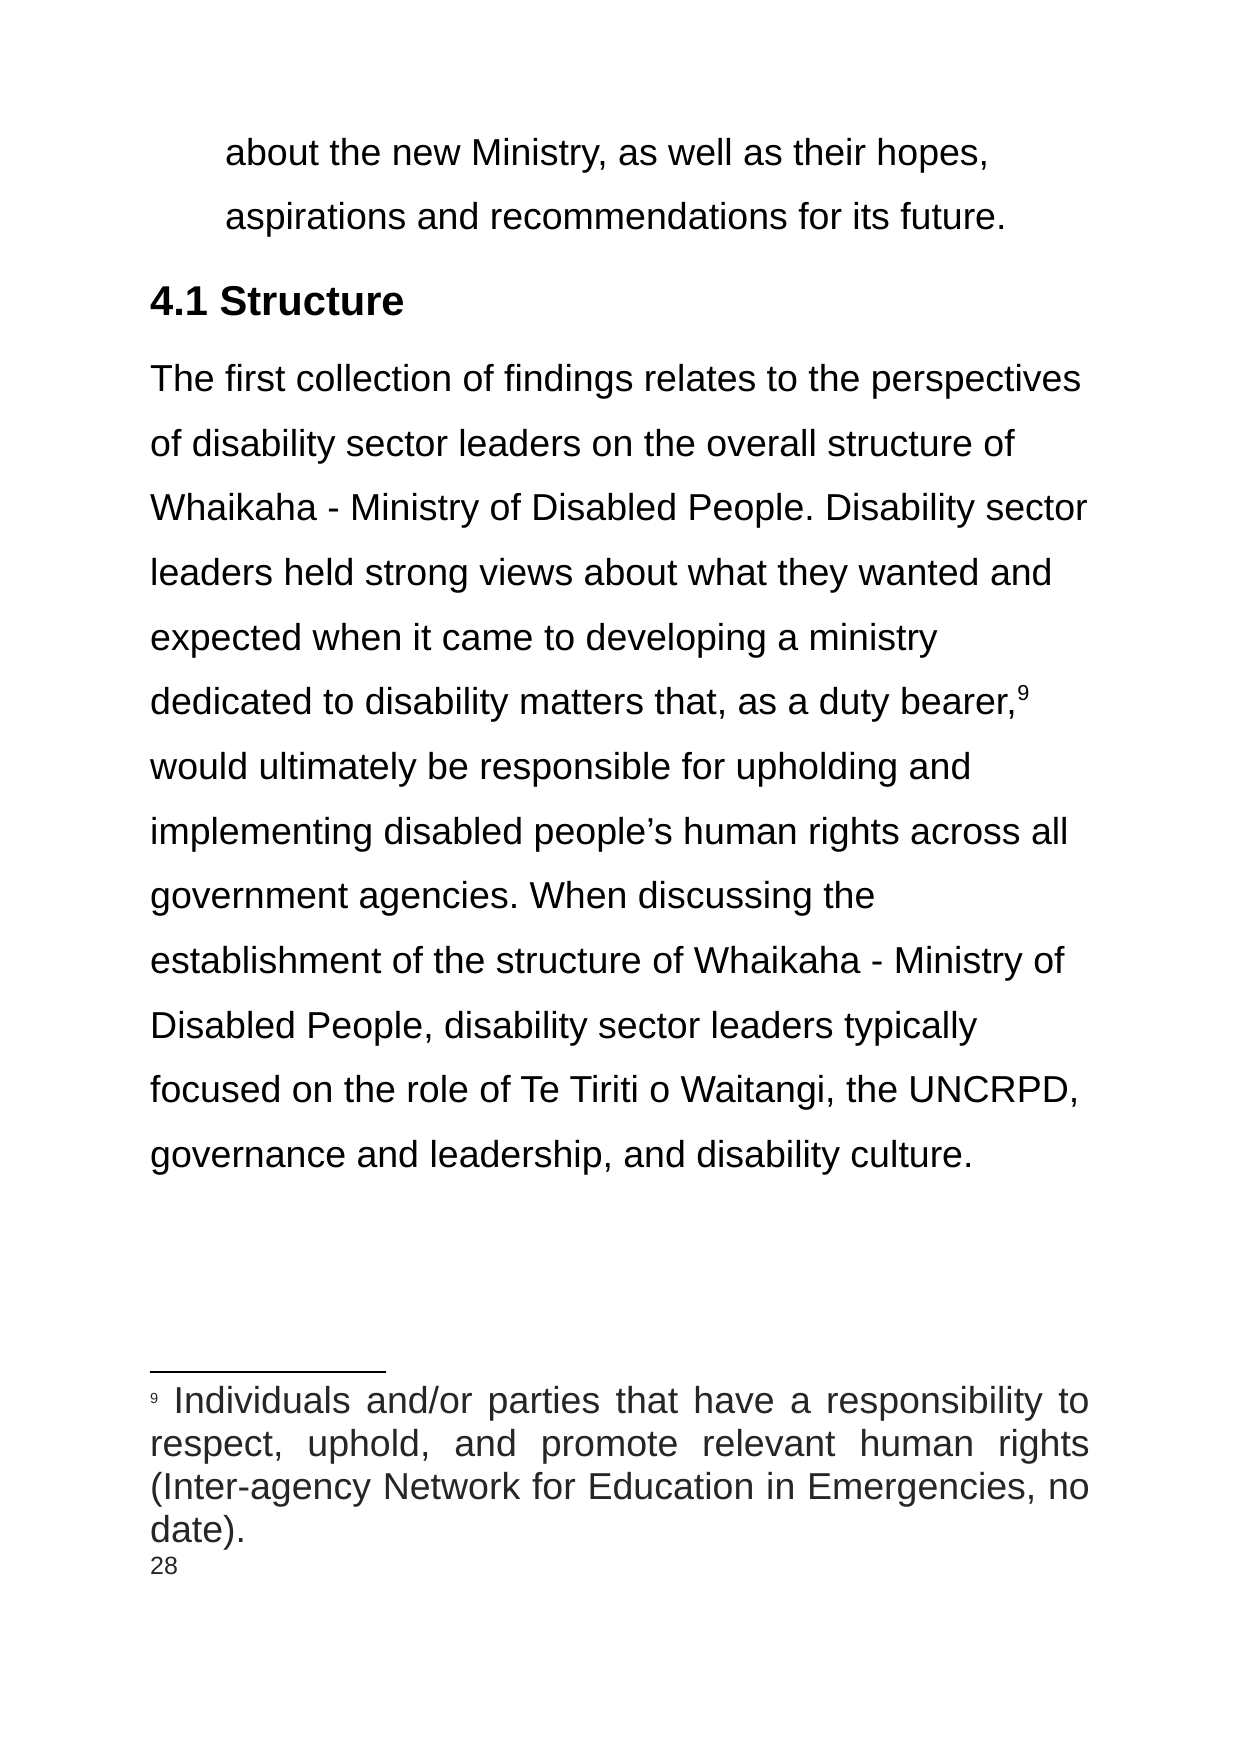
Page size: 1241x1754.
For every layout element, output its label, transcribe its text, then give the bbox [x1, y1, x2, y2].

text The first collection of findings relates to the perspectives of disability sector leaders on the overall structure of Whaikaha - Ministry of Disabled People. Disability sector leaders held strong views about what they wanted and expected when it came to developing a ministry dedicated to disability matters that, as a duty bearer, would ultimately be responsible for upholding and implementing disabled people’s human rights across all government agencies. When discussing the establishment of the structure of Whaikaha - Ministry of Disabled People, disability sector leaders typically focused on the role of Te Tiriti o Waitangi, the UNCRPD, governance and leadership, and disability culture. [150, 356, 1090, 1176]
subtitle 4.1 Structure [150, 276, 1090, 324]
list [187, 130, 1090, 238]
